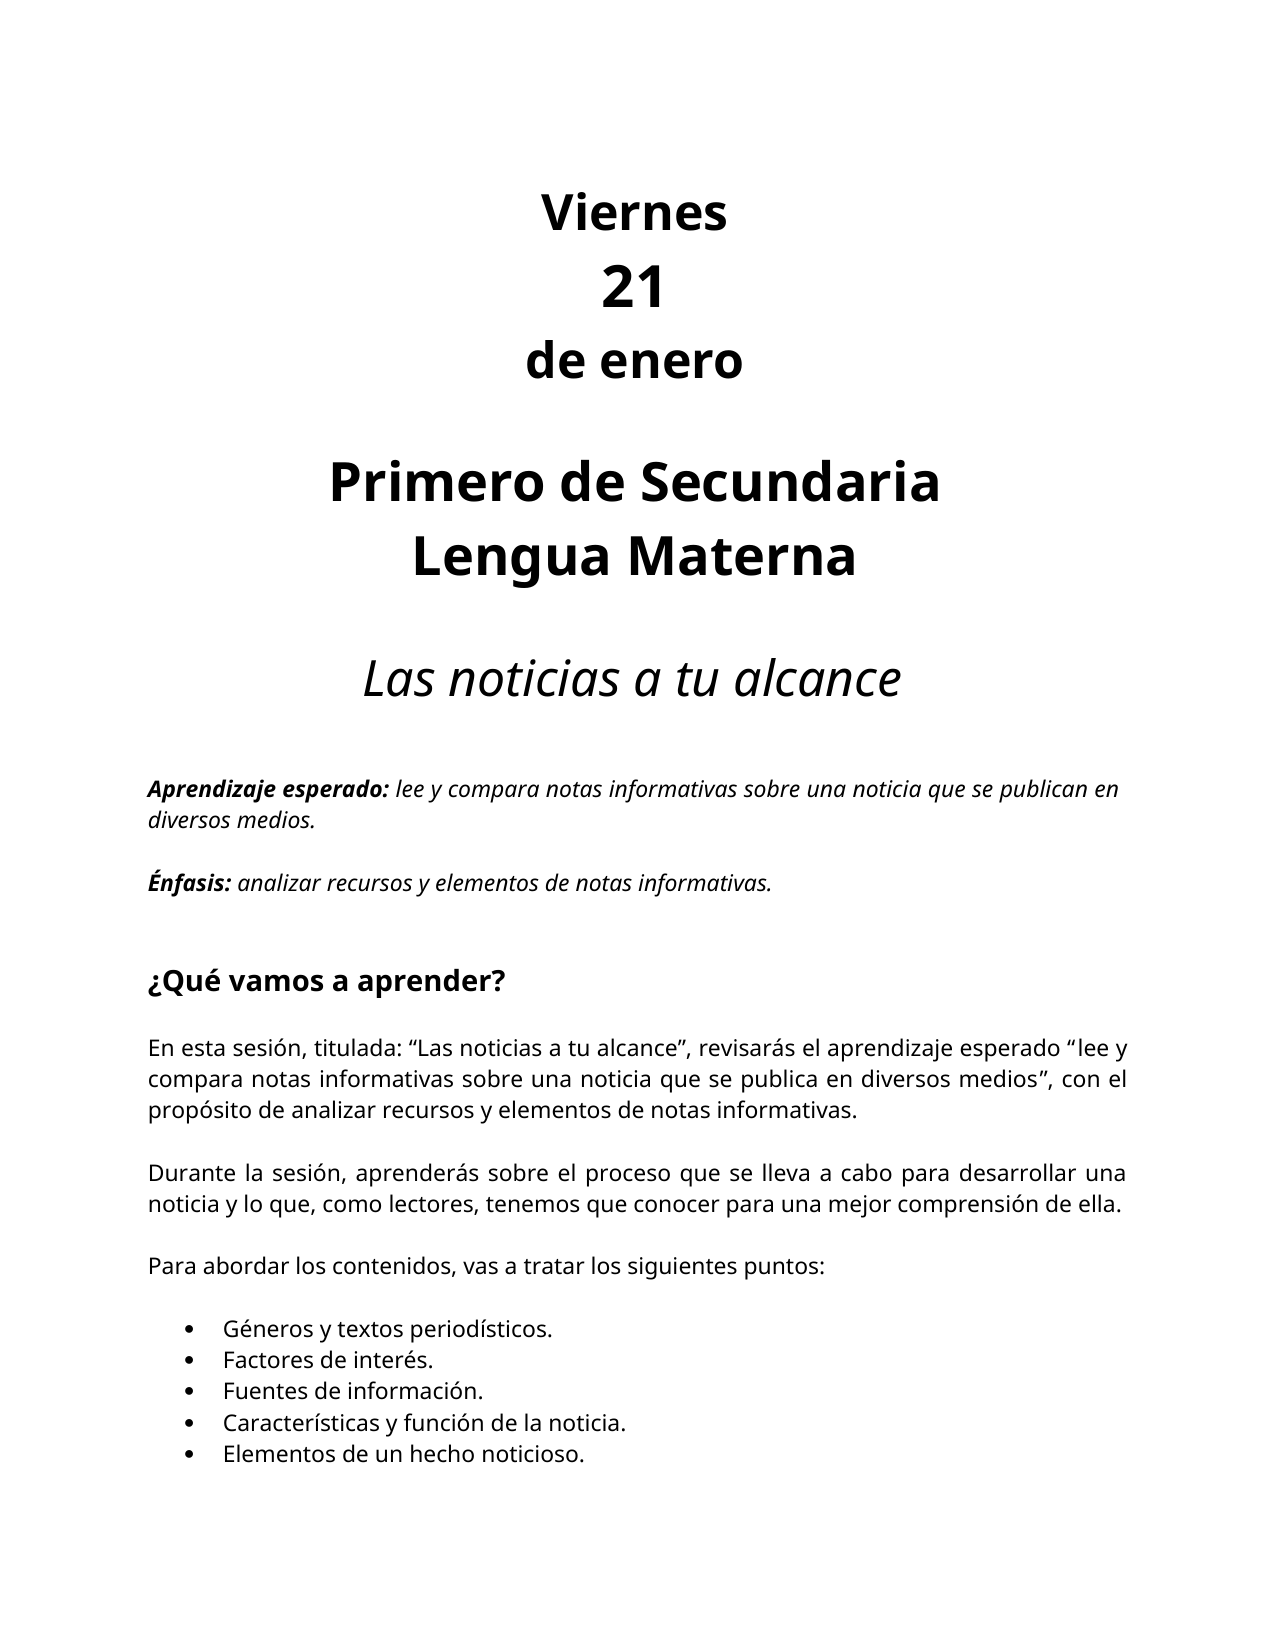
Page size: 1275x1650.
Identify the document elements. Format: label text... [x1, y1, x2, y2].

text ¿Qué vamos a aprender? [148, 961, 1122, 1000]
text Para abordar los contenidos, vas a tratar los siguientes puntos: [148, 1250, 1127, 1282]
text 21 [148, 245, 1122, 325]
list Factores de interés. [185, 1344, 1127, 1375]
text Las noticias a tu alcance [148, 642, 1122, 711]
text Durante la sesión, aprenderás sobre el proceso que se lleva a cabo para desarrollar una noticia y lo que, como lectores, tenemos que conocer para una mejor comprensión de ella. [148, 1157, 1127, 1219]
text de enero [148, 325, 1122, 393]
list Géneros y textos periodísticos. [185, 1313, 1127, 1344]
text Lengua Materna [148, 518, 1122, 591]
text Viernes [148, 177, 1122, 245]
text Énfasis: analizar recursos y elementos de notas informativas. [148, 867, 1122, 898]
list Características y función de la noticia. [185, 1407, 1127, 1438]
list Fuentes de información. [185, 1375, 1127, 1407]
text En esta sesión, titulada: “Las noticias a tu alcance”, revisarás el aprendizaje esperado “lee y compara notas informativas sobre una noticia que se publica en diversos medios”, con el propósito de analizar recursos y elementos de notas informativas. [148, 1032, 1127, 1125]
text Aprendizaje esperado: lee y compara notas informativas sobre una noticia que se publican en diversos medios. [148, 773, 1122, 836]
text Primero de Secundaria [148, 444, 1122, 518]
list Elementos de un hecho noticioso. [185, 1438, 1127, 1469]
